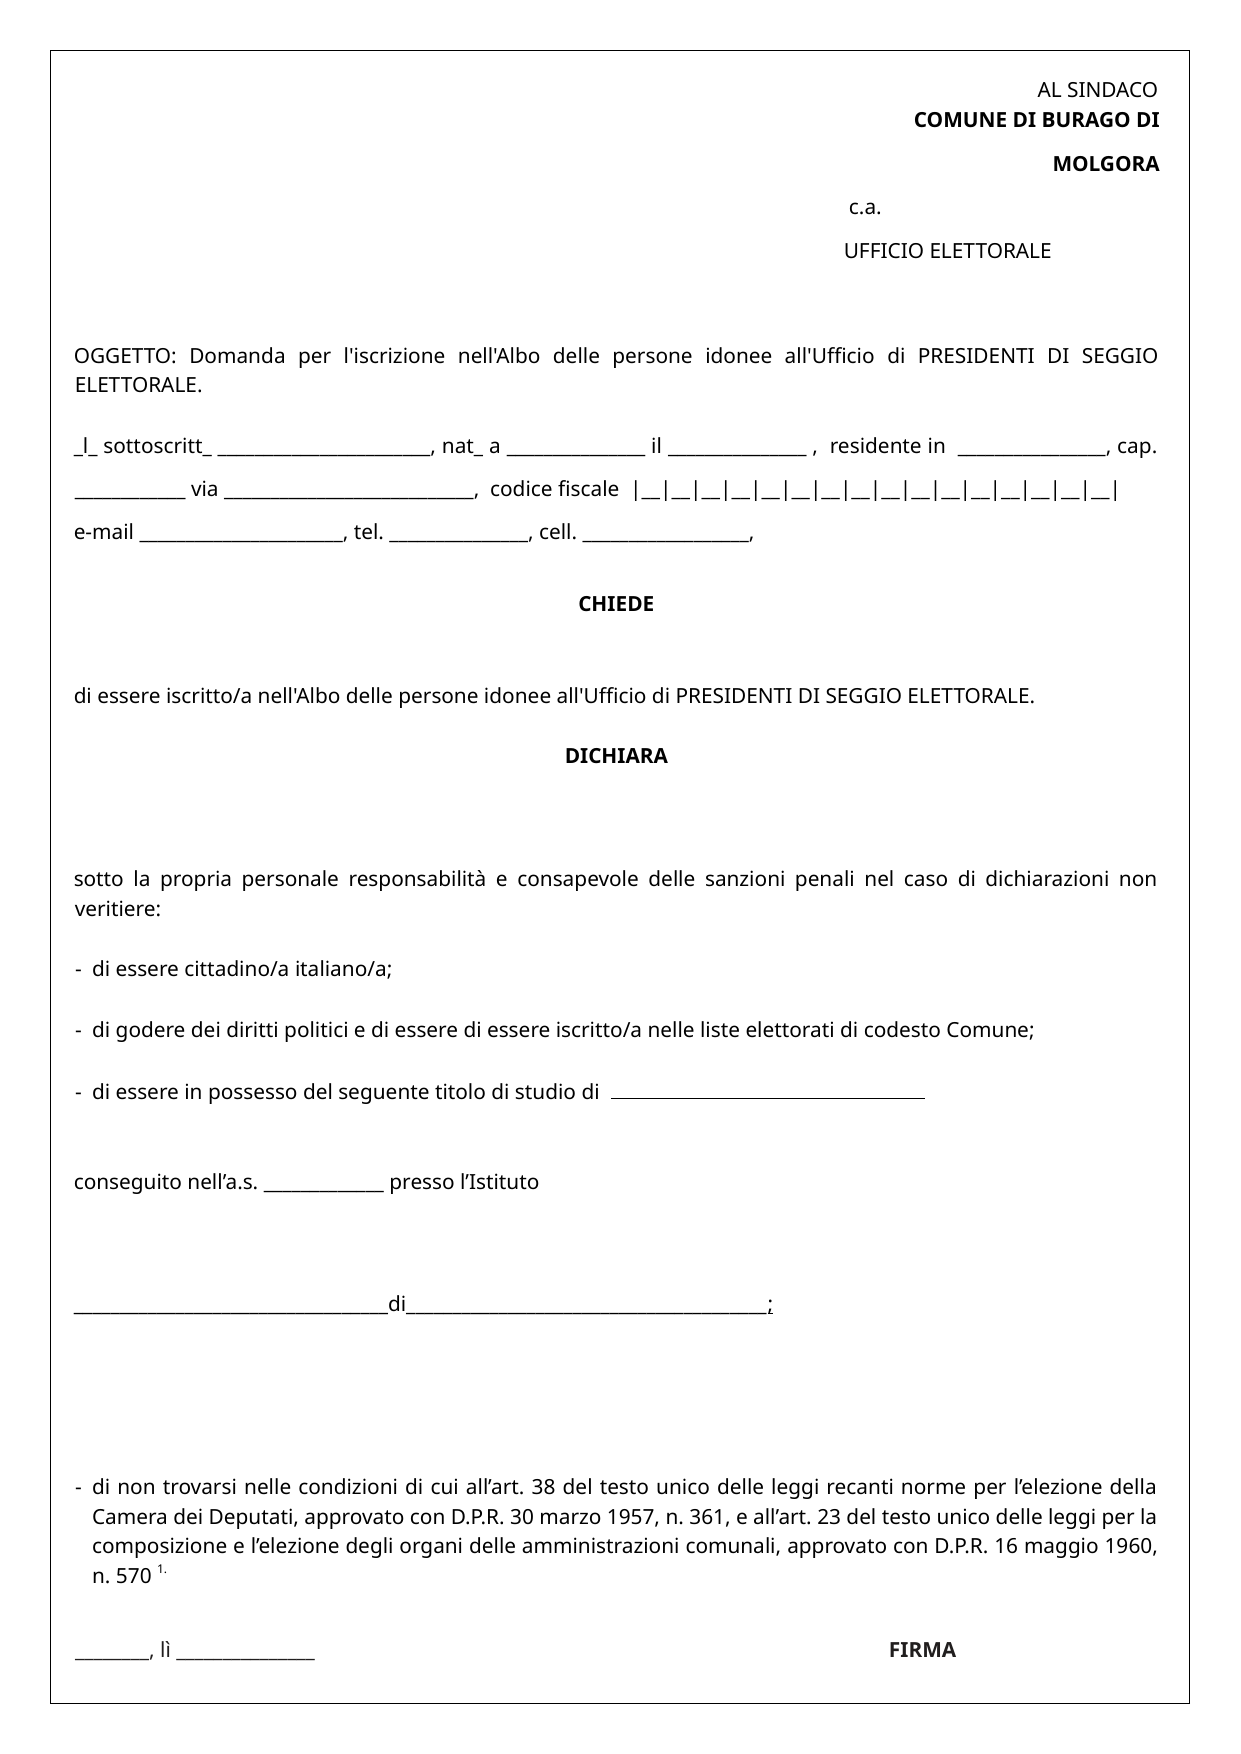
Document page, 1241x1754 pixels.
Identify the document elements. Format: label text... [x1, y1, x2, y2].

text OGGETTO: Domanda per l'iscrizione nell'Albo delle persone idonee all'Ufficio di PRESIDENTI DI SEGGIO ELETTORALE. [73, 341, 1159, 399]
list di non trovarsi nelle condizioni di cui all’art. 38 del testo unico delle leggi recanti norme per l’elezione della Camera dei Deputati, approvato con D.P.R. 30 marzo 1957, n. 361, e all’art. 23 del testo unico delle leggi per la composizione e l’elezione degli organi delle amministrazioni comunali, approvato con D.P.R. 16 maggio 1960, n. 570 1. [75, 1472, 1159, 1589]
text _l_ sottoscritt_ _______________________, nat_ a _______________ il _______________ , residente in ________________, cap. ____________ via ___________________________, codice fiscale |__|__|__|__|__|__|__|__|__|__|__|__|__|__|__|__| [73, 431, 1159, 502]
text DICHIARA [75, 742, 1157, 770]
text __________________________________di_______________________________________; [73, 1289, 1159, 1317]
list di essere cittadino/a italiano/a; [75, 954, 1159, 983]
text c.a. [805, 192, 1159, 221]
text di essere iscritto/a nell'Albo delle persone idonee all'Ufficio di PRESIDENTI DI SEGGIO ELETTORALE. [73, 681, 1159, 709]
text AL SINDACO [75, 75, 1158, 103]
text COMUNE DI BURAGO DI MOLGORA [805, 106, 1159, 177]
text CHIEDE [75, 589, 1157, 617]
text conseguito nell’a.s. _____________ presso l’Istituto [73, 1167, 1159, 1195]
list di essere in possesso del seguente titolo di studio di [75, 1077, 1159, 1135]
text e-mail ______________________, tel. _______________, cell. __________________, [73, 517, 1159, 545]
text sotto la propria personale responsabilità e consapevole delle sanzioni penali nel caso di dichiarazioni non veritiere: [73, 864, 1159, 922]
list di godere dei diritti politici e di essere di essere iscritto/a nelle liste elettorati di codesto Comune; [75, 1015, 1159, 1043]
text UFFICIO ELETTORALE [805, 236, 1159, 264]
text ________, lì _______________ FIRMA [75, 1635, 1165, 1664]
